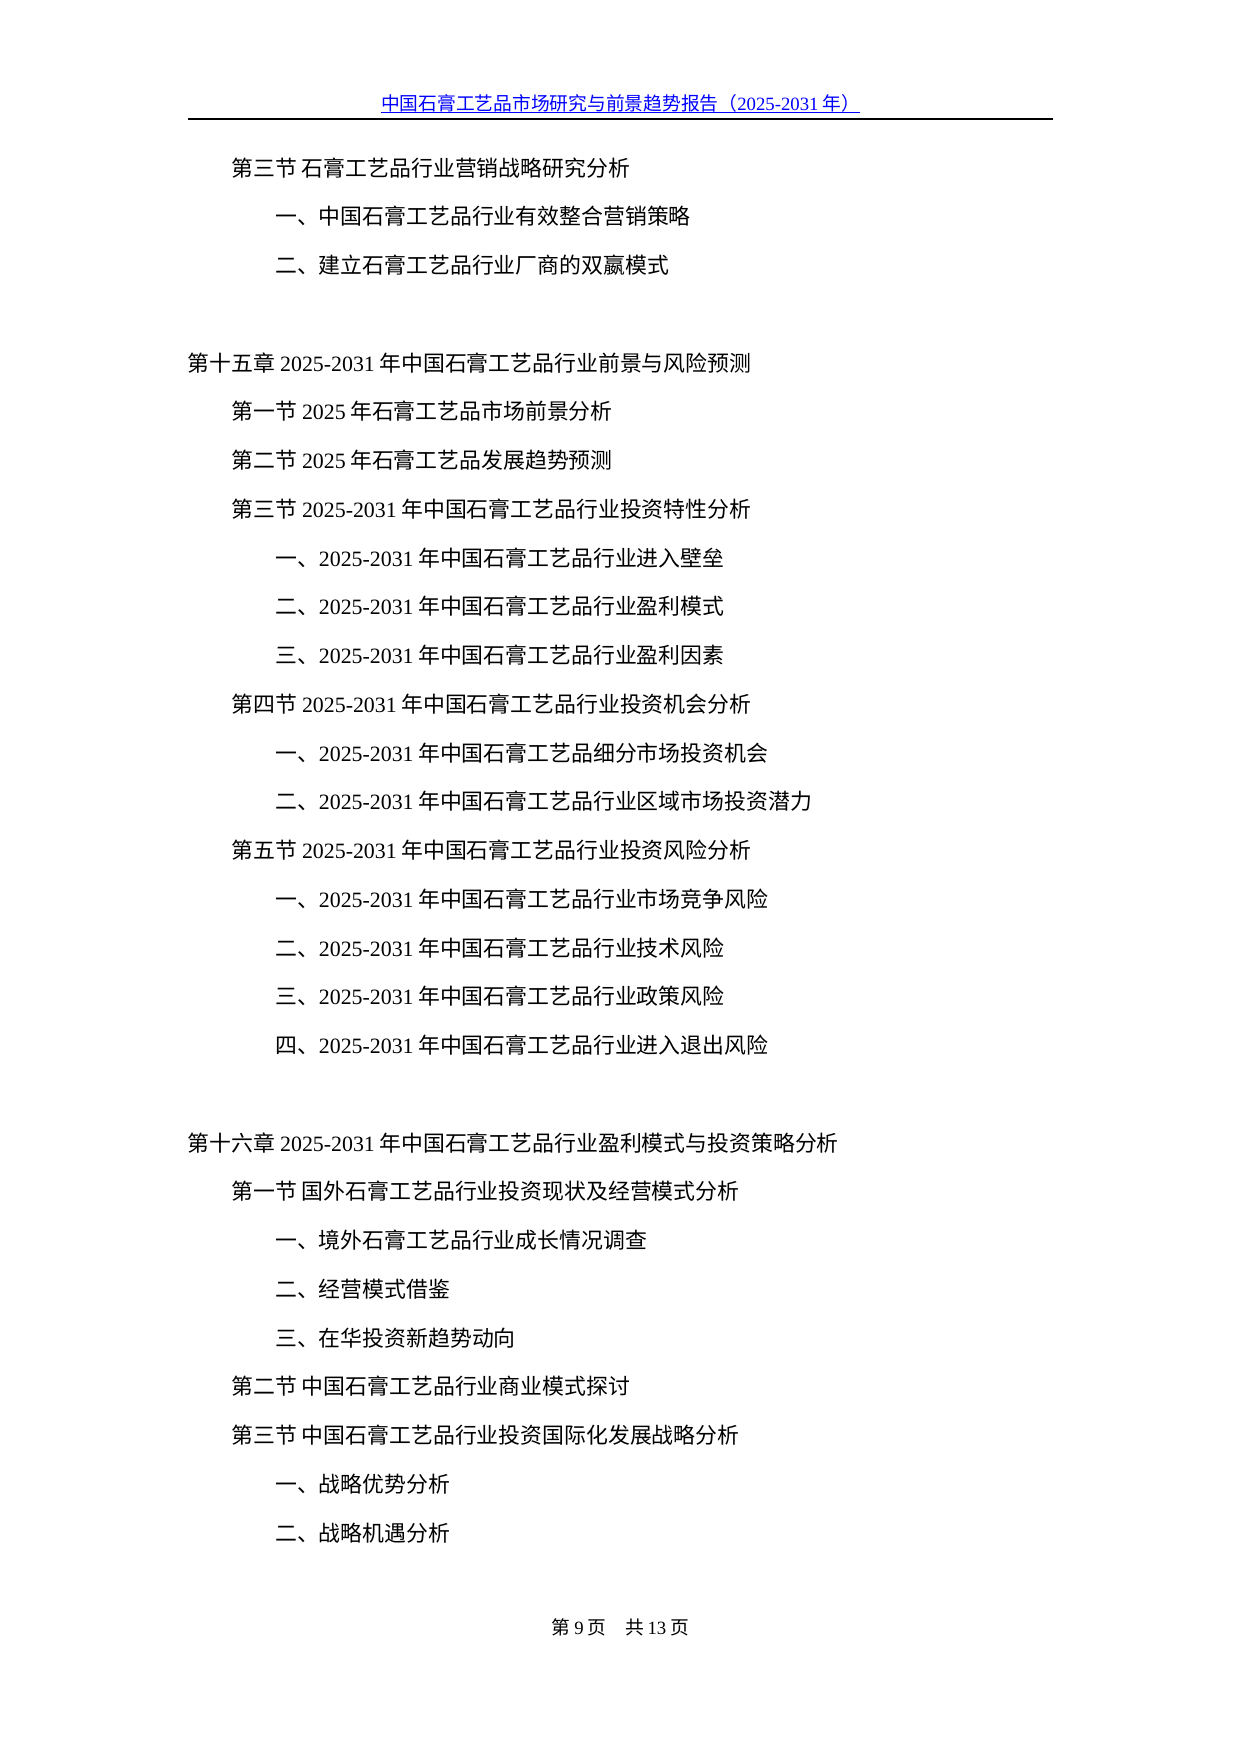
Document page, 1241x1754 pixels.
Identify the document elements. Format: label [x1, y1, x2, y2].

text [187, 150, 1053, 1548]
